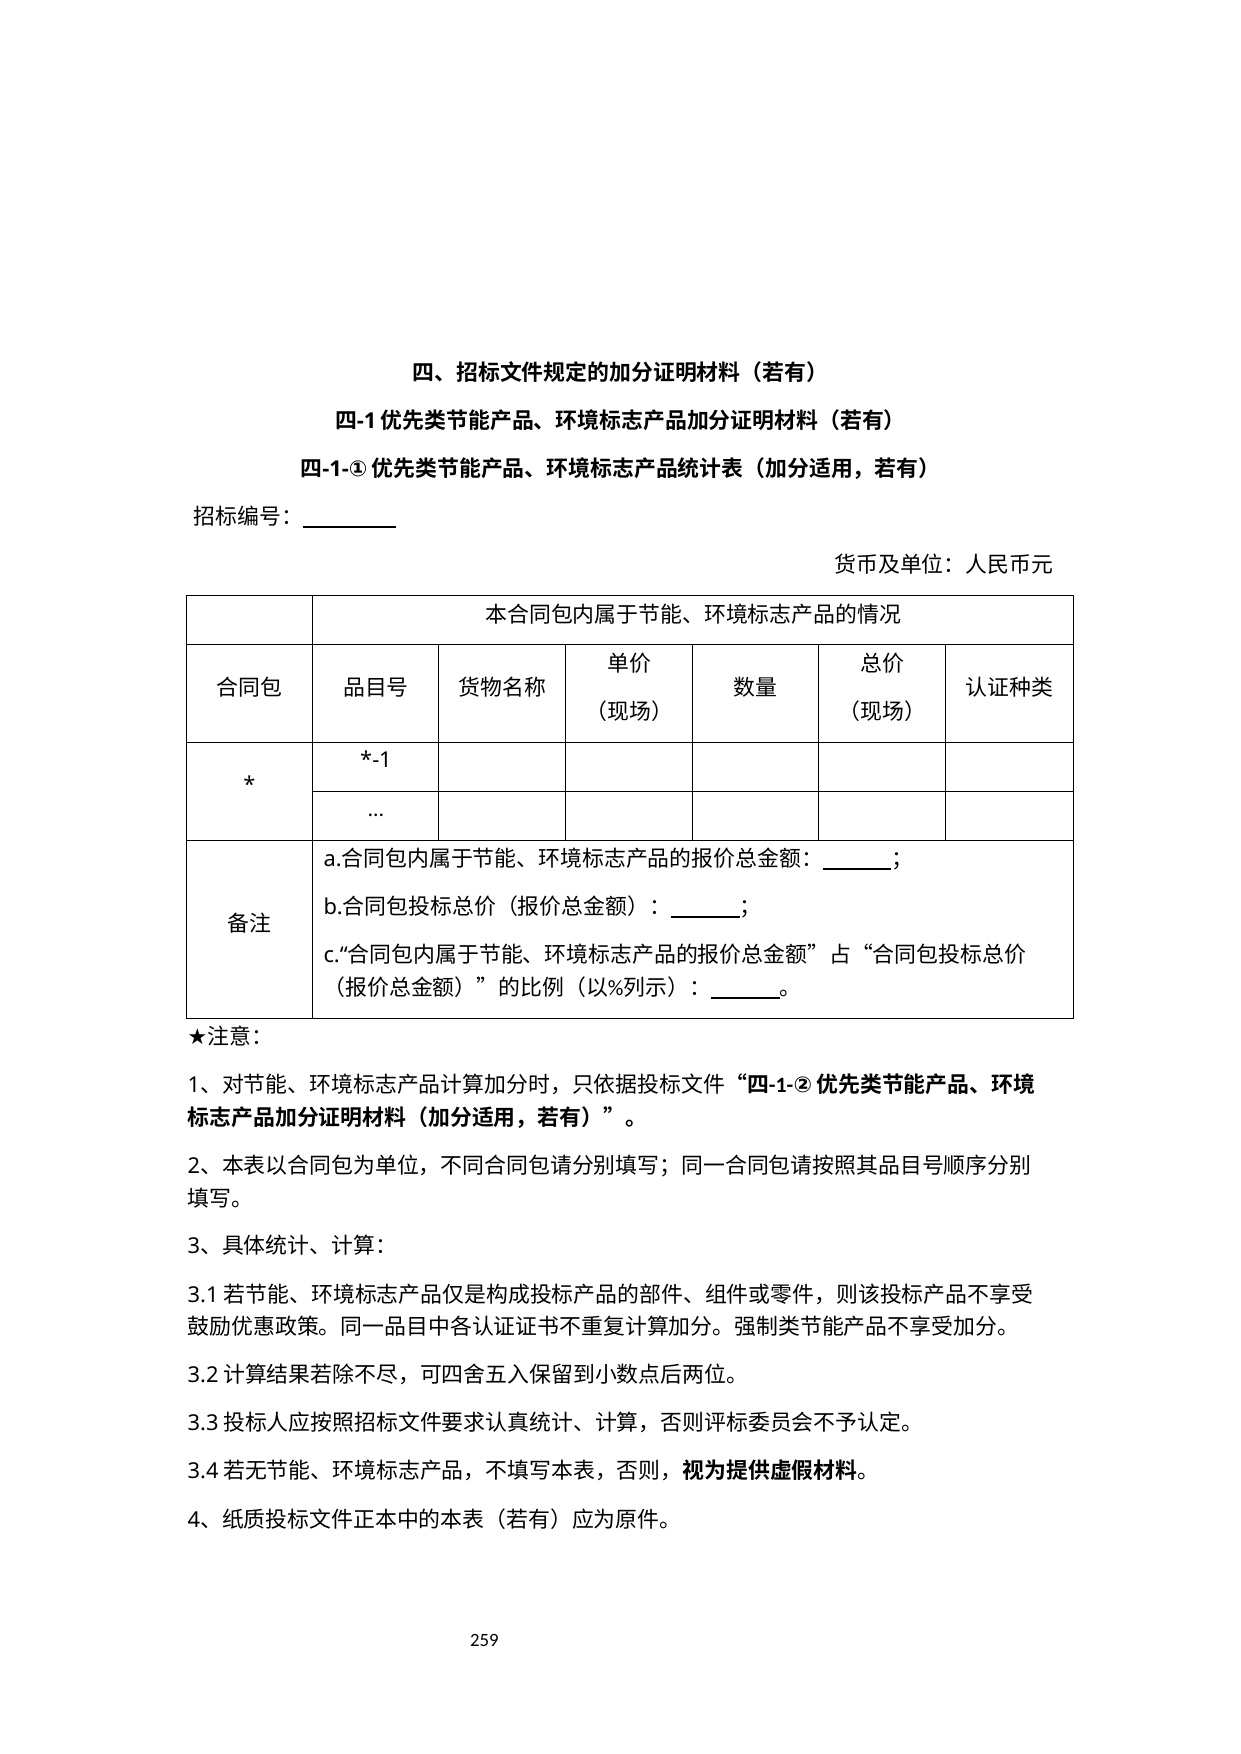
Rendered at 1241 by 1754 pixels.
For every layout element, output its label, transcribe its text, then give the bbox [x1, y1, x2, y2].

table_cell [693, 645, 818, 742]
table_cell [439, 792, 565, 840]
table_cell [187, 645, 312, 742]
text ★注意： [187, 1019, 1053, 1051]
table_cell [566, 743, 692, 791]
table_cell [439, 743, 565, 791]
text 3.2计算结果若除不尽，可四舍五入保留到小数点后两位。 [187, 1357, 1053, 1389]
text 四-1-①优先类节能产品、环境标志产品统计表（加分适用，若有） [187, 451, 1053, 483]
text 3、具体统计、计算： [187, 1228, 1053, 1261]
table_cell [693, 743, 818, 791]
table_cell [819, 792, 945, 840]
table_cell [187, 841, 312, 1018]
table_header 本合同包内属于节能、环境标志产品的情况 [313, 596, 1073, 644]
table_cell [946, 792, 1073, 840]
text 3.1 若节能、环境标志产品仅是构成投标产品的部件、组件或零件，则该投标产品不享受鼓励优惠政策。同一品目中各认证证书不重复计算加分。强制类节能产品不享受加分。 [187, 1276, 1053, 1341]
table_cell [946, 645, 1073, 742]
text 4、纸质投标文件正本中的本表（若有）应为原件。 [187, 1501, 1053, 1534]
text 1、对节能、环境标志产品计算加分时，只依据投标文件“四-1-②优先类节能产品、环境标志产品加分证明材料（加分适用，若有）”。 [187, 1067, 1053, 1132]
text 3.4若无节能、环境标志产品，不填写本表，否则，视为提供虚假材料。 [187, 1453, 1053, 1486]
text 四、招标文件规定的加分证明材料（若有） [187, 354, 1053, 387]
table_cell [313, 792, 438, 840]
text 货币及单位：人民币元 [187, 547, 1053, 579]
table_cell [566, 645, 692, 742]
text 招标编号： [187, 499, 1053, 531]
text 2、本表以合同包为单位，不同合同包请分别填写；同一合同包请按照其品目号顺序分别填写。 [187, 1148, 1053, 1213]
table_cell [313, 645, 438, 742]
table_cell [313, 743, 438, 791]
text 四-1优先类节能产品、环境标志产品加分证明材料（若有） [187, 403, 1053, 435]
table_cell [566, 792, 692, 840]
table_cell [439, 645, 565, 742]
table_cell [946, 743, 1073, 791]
table_header [187, 596, 312, 644]
text 3.3投标人应按照招标文件要求认真统计、计算，否则评标委员会不予认定。 [187, 1405, 1053, 1438]
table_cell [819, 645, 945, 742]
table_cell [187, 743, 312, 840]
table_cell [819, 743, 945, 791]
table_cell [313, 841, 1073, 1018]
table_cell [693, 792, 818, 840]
